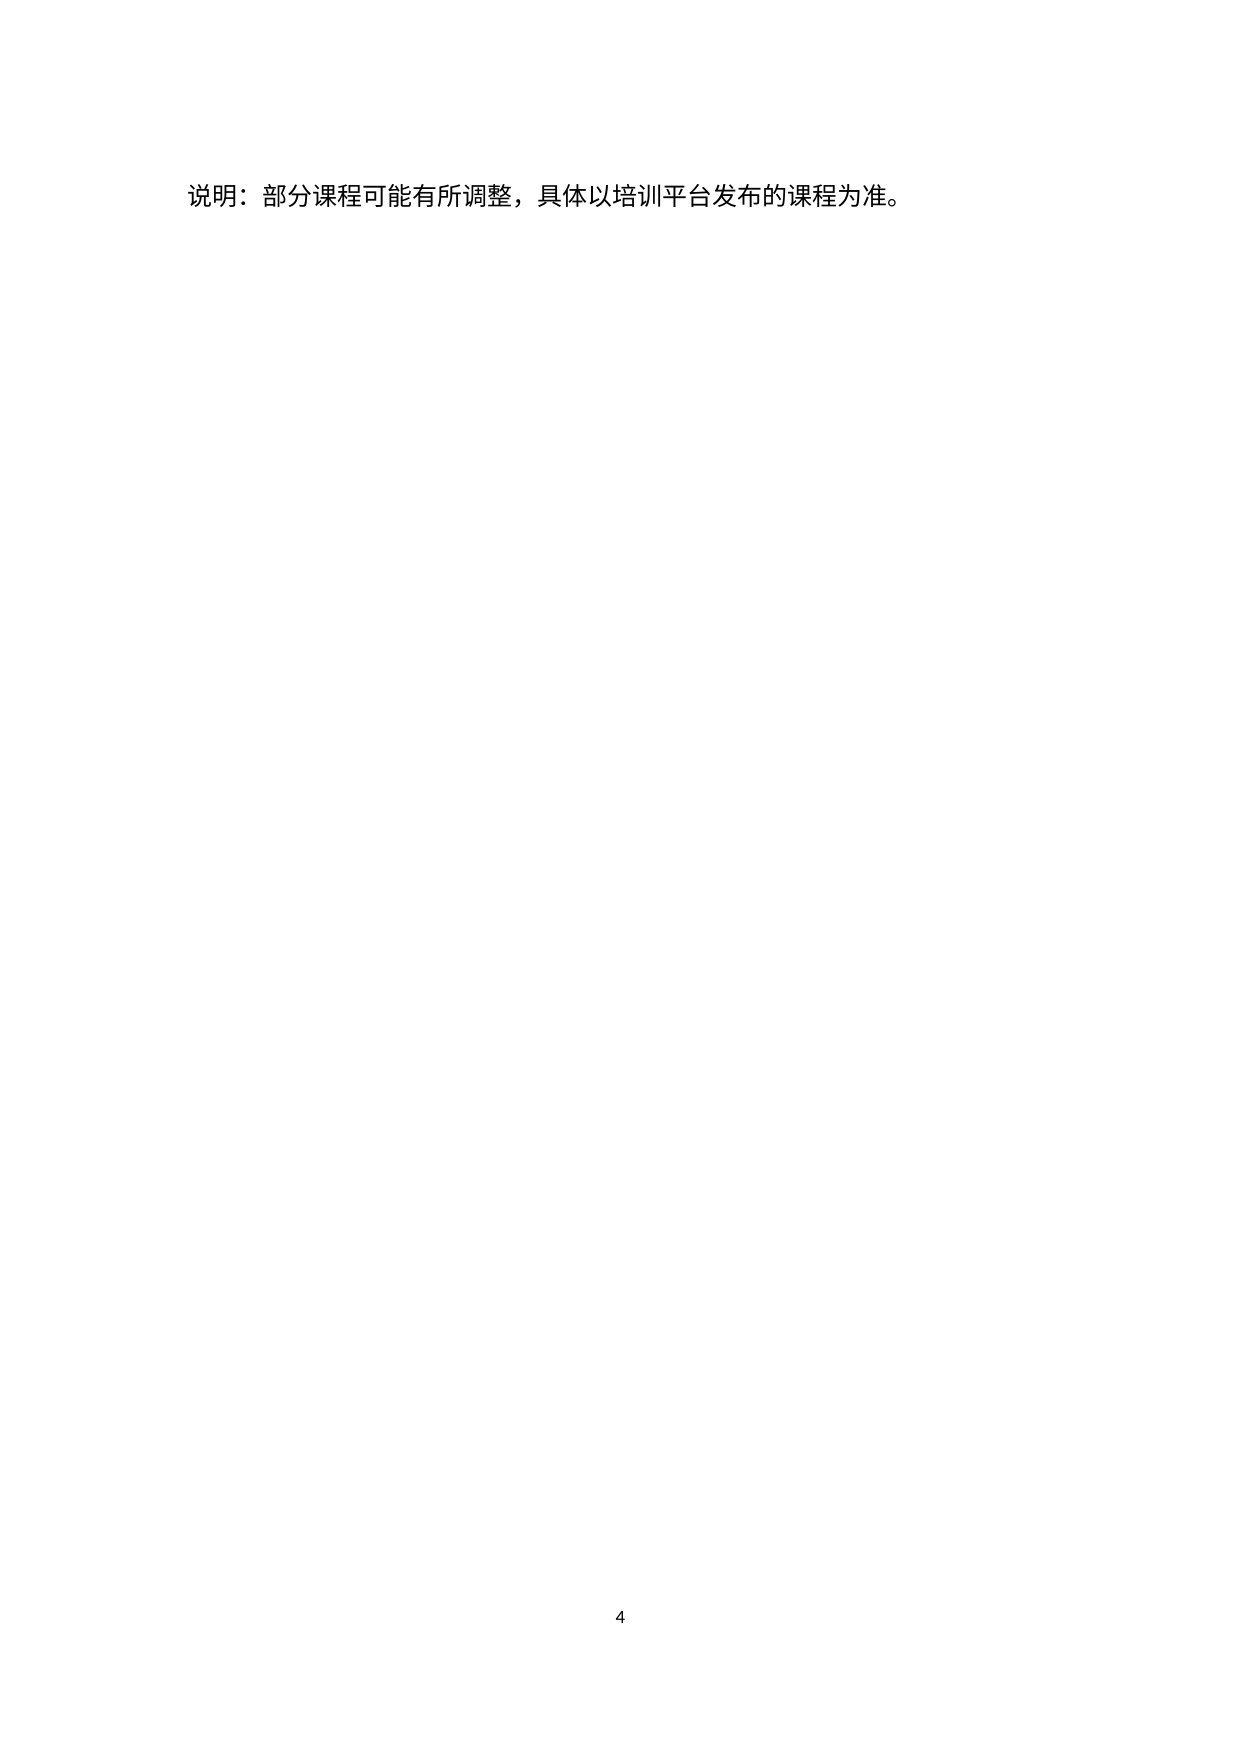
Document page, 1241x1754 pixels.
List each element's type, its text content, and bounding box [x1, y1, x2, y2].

text 说明：部分课程可能有所调整，具体以培训平台发布的课程为准。 [187, 162, 1053, 227]
